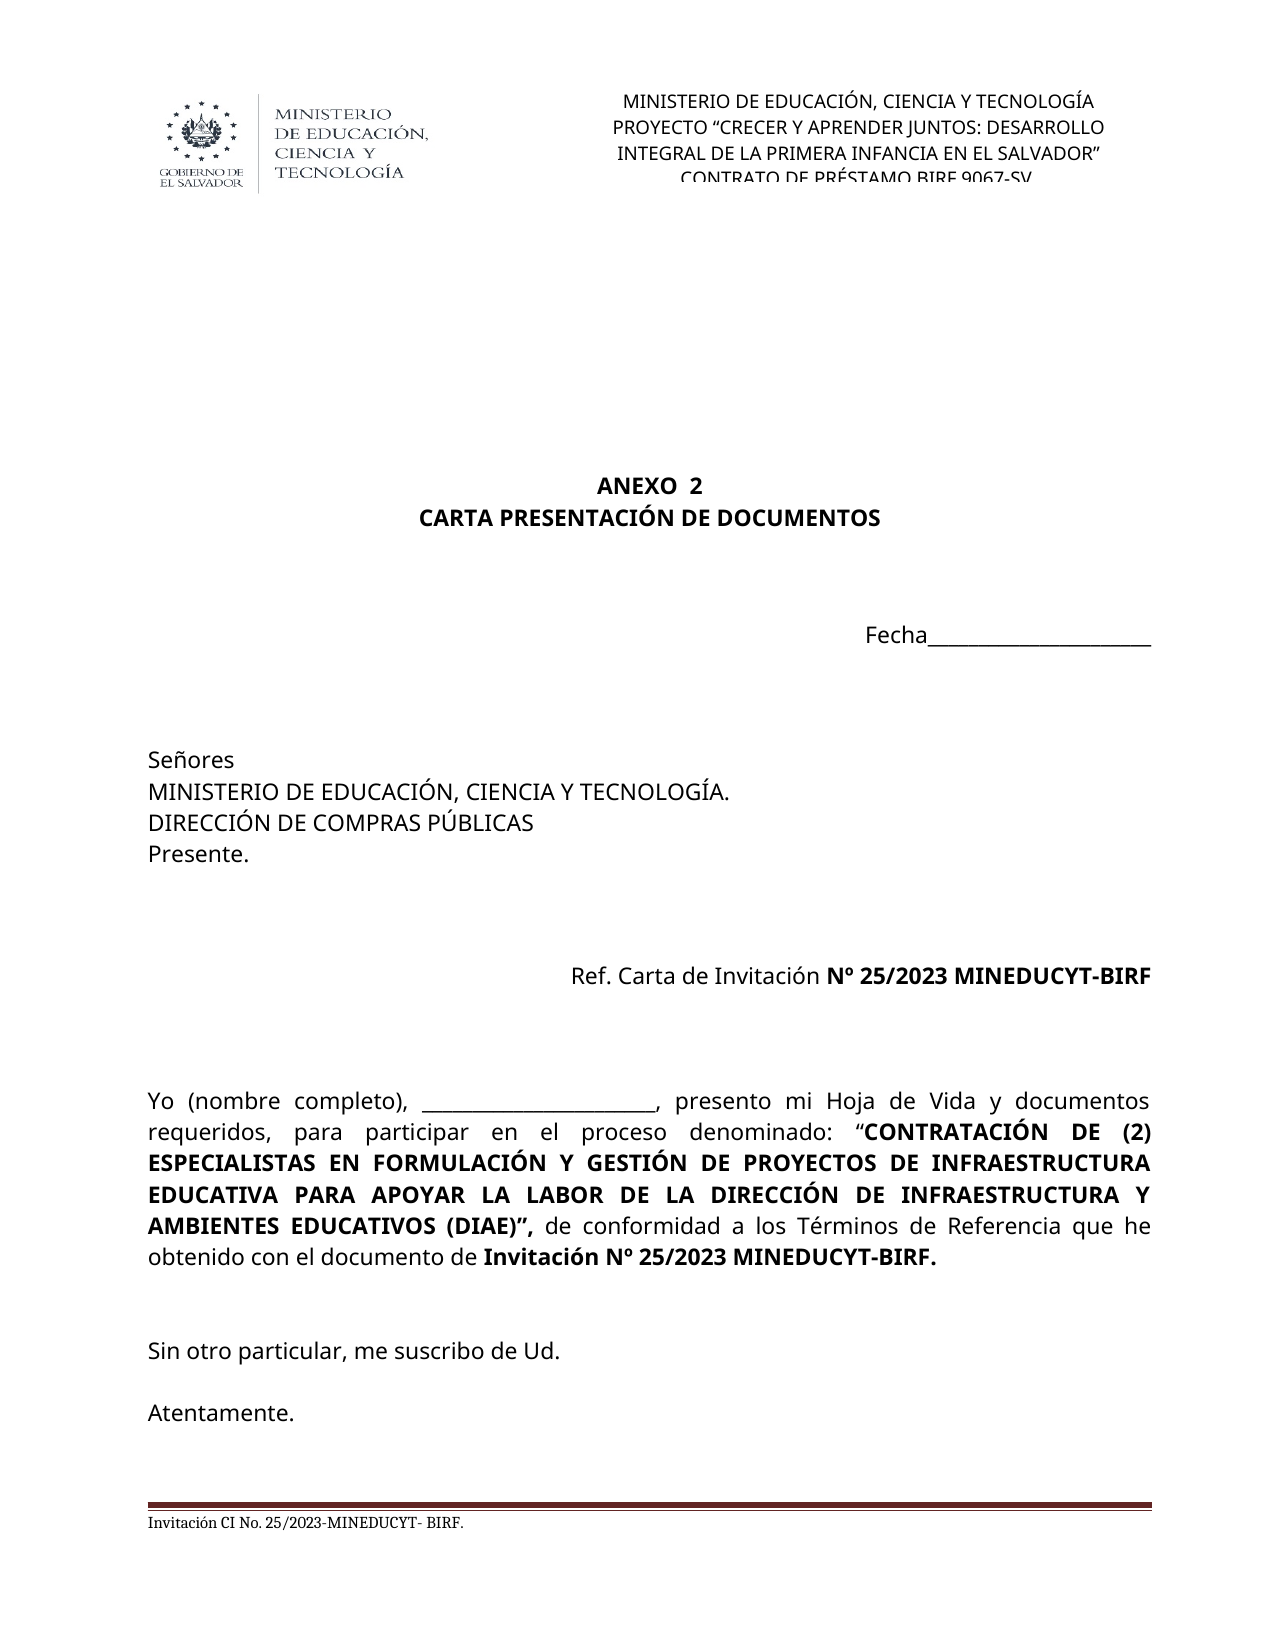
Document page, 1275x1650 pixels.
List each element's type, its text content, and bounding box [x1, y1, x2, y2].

text Ref. Carta de Invitación Nº 25/2023 MINEDUCYT-BIRF [148, 960, 1152, 991]
text Señores [148, 744, 1152, 776]
text MINISTERIO DE EDUCACIÓN, CIENCIA Y TECNOLOGÍA. [148, 776, 1152, 807]
text Atentamente. [148, 1397, 1152, 1428]
text Yo (nombre completo), _______________________, presento mi Hoja de Vida y documentos requeridos, para participar en el proceso denominado: “CONTRATACIÓN DE (2) ESPECIALISTAS EN FORMULACIÓN Y GESTIÓN DE PROYECTOS DE INFRAESTRUCTURA EDUCATIVA PARA APOYAR LA LABOR DE LA DIRECCIÓN DE INFRAESTRUCTURA Y AMBIENTES EDUCATIVOS (DIAE)”, de conformidad a los Términos de Referencia que he obtenido con el documento de Invitación Nº 25/2023 MINEDUCYT-BIRF. [147, 1085, 1152, 1272]
text Fecha______________________ [148, 619, 1152, 651]
text Sin otro particular, me suscribo de Ud. [148, 1335, 1152, 1366]
text ANEXO 2 [148, 470, 1152, 501]
text Presente. [148, 838, 1152, 869]
picture [147, 88, 435, 197]
text DIRECCIÓN DE COMPRAS PÚBLICAS [148, 807, 1152, 838]
text CARTA PRESENTACIÓN DE DOCUMENTOS [148, 501, 1152, 533]
